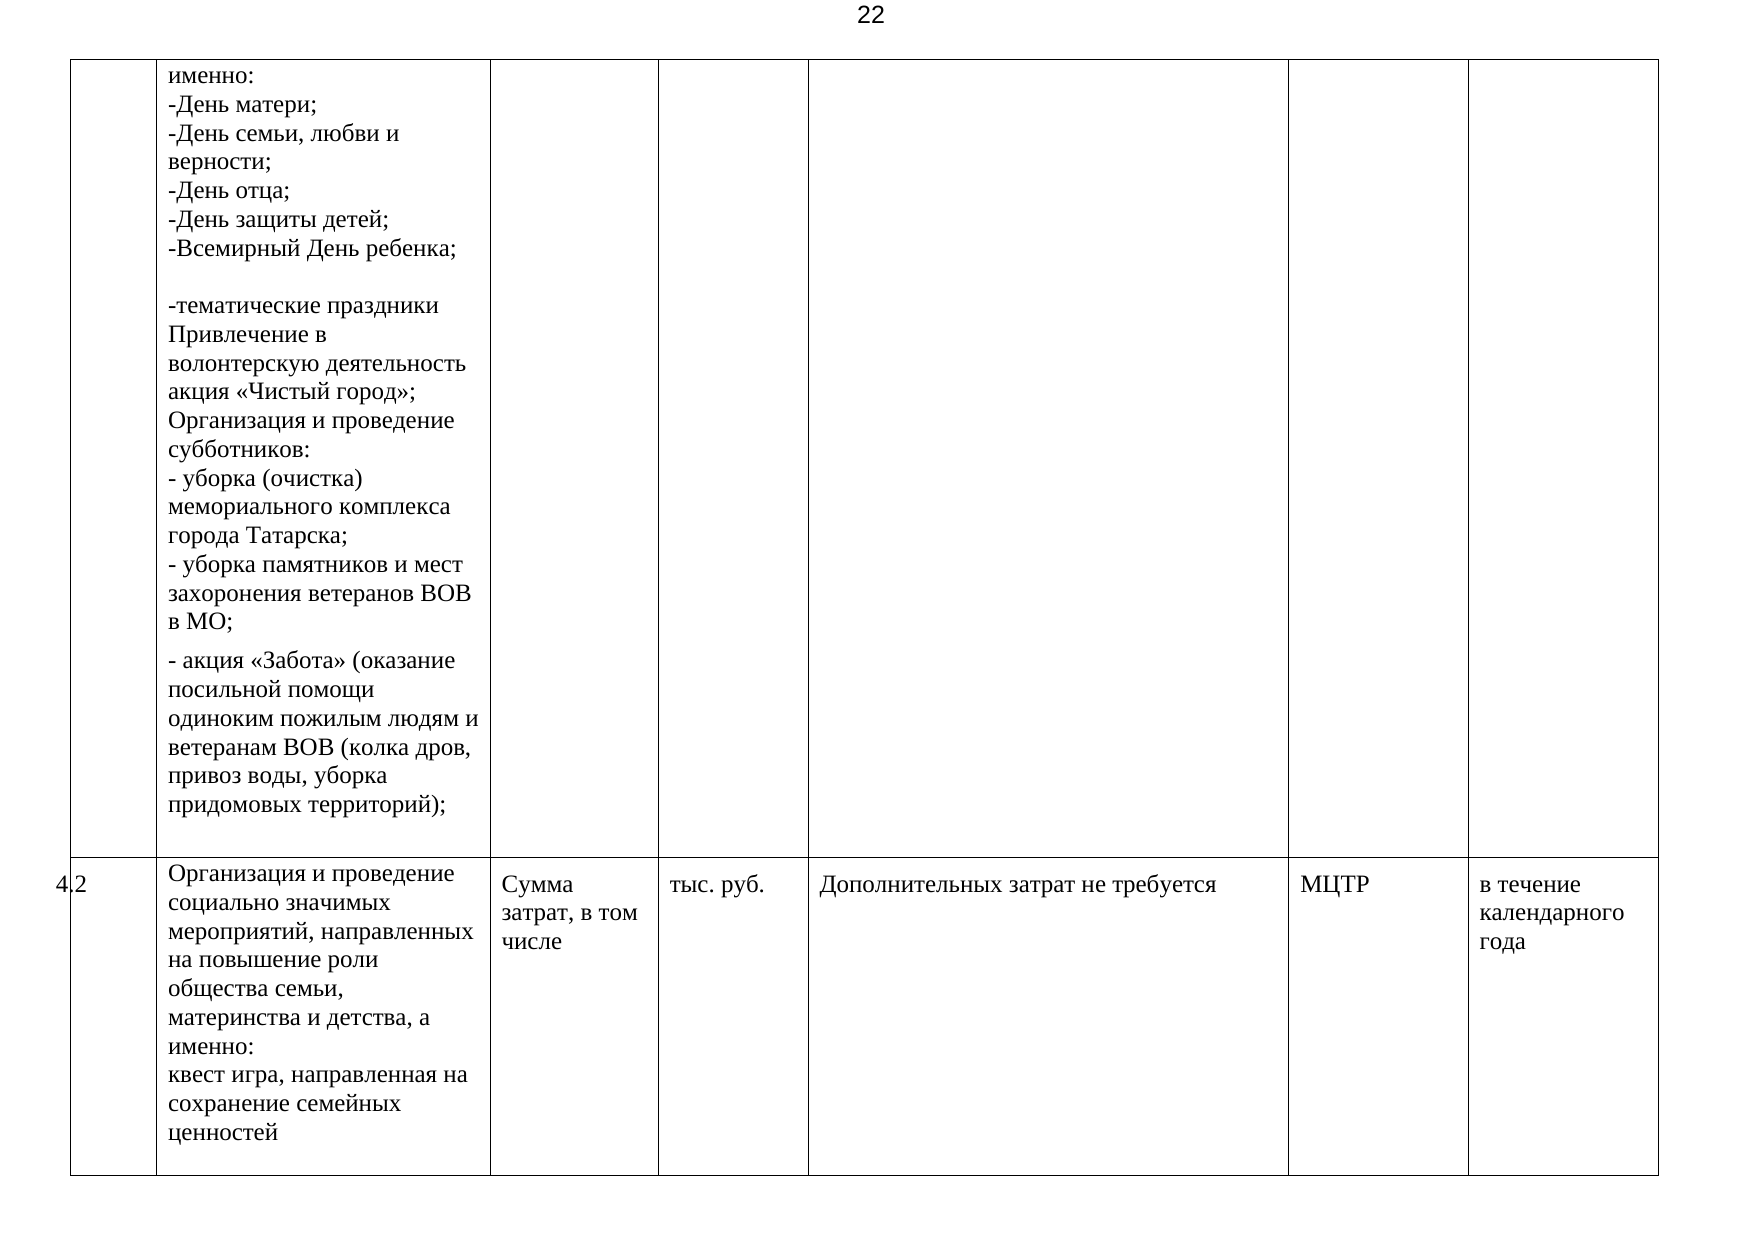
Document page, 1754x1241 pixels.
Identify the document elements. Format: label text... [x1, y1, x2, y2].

table_cell [659, 60, 808, 857]
table_cell МЦТР [1289, 858, 1468, 1174]
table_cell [491, 858, 658, 1174]
table_cell 4.2 [71, 858, 156, 1174]
table_cell [1469, 60, 1658, 857]
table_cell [809, 858, 1288, 1174]
table_cell [1289, 60, 1468, 857]
table_cell Организация и проведение социально значимых мероприятий, направленных на повышение роли общества семьи, материнства и детства, а именно: квест игра, направленная на сохранение семейных ценностей [157, 858, 490, 1174]
table_cell [491, 60, 658, 857]
table_cell тыс. руб. [659, 858, 808, 1174]
table_cell [809, 60, 1288, 857]
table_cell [1469, 858, 1658, 1174]
